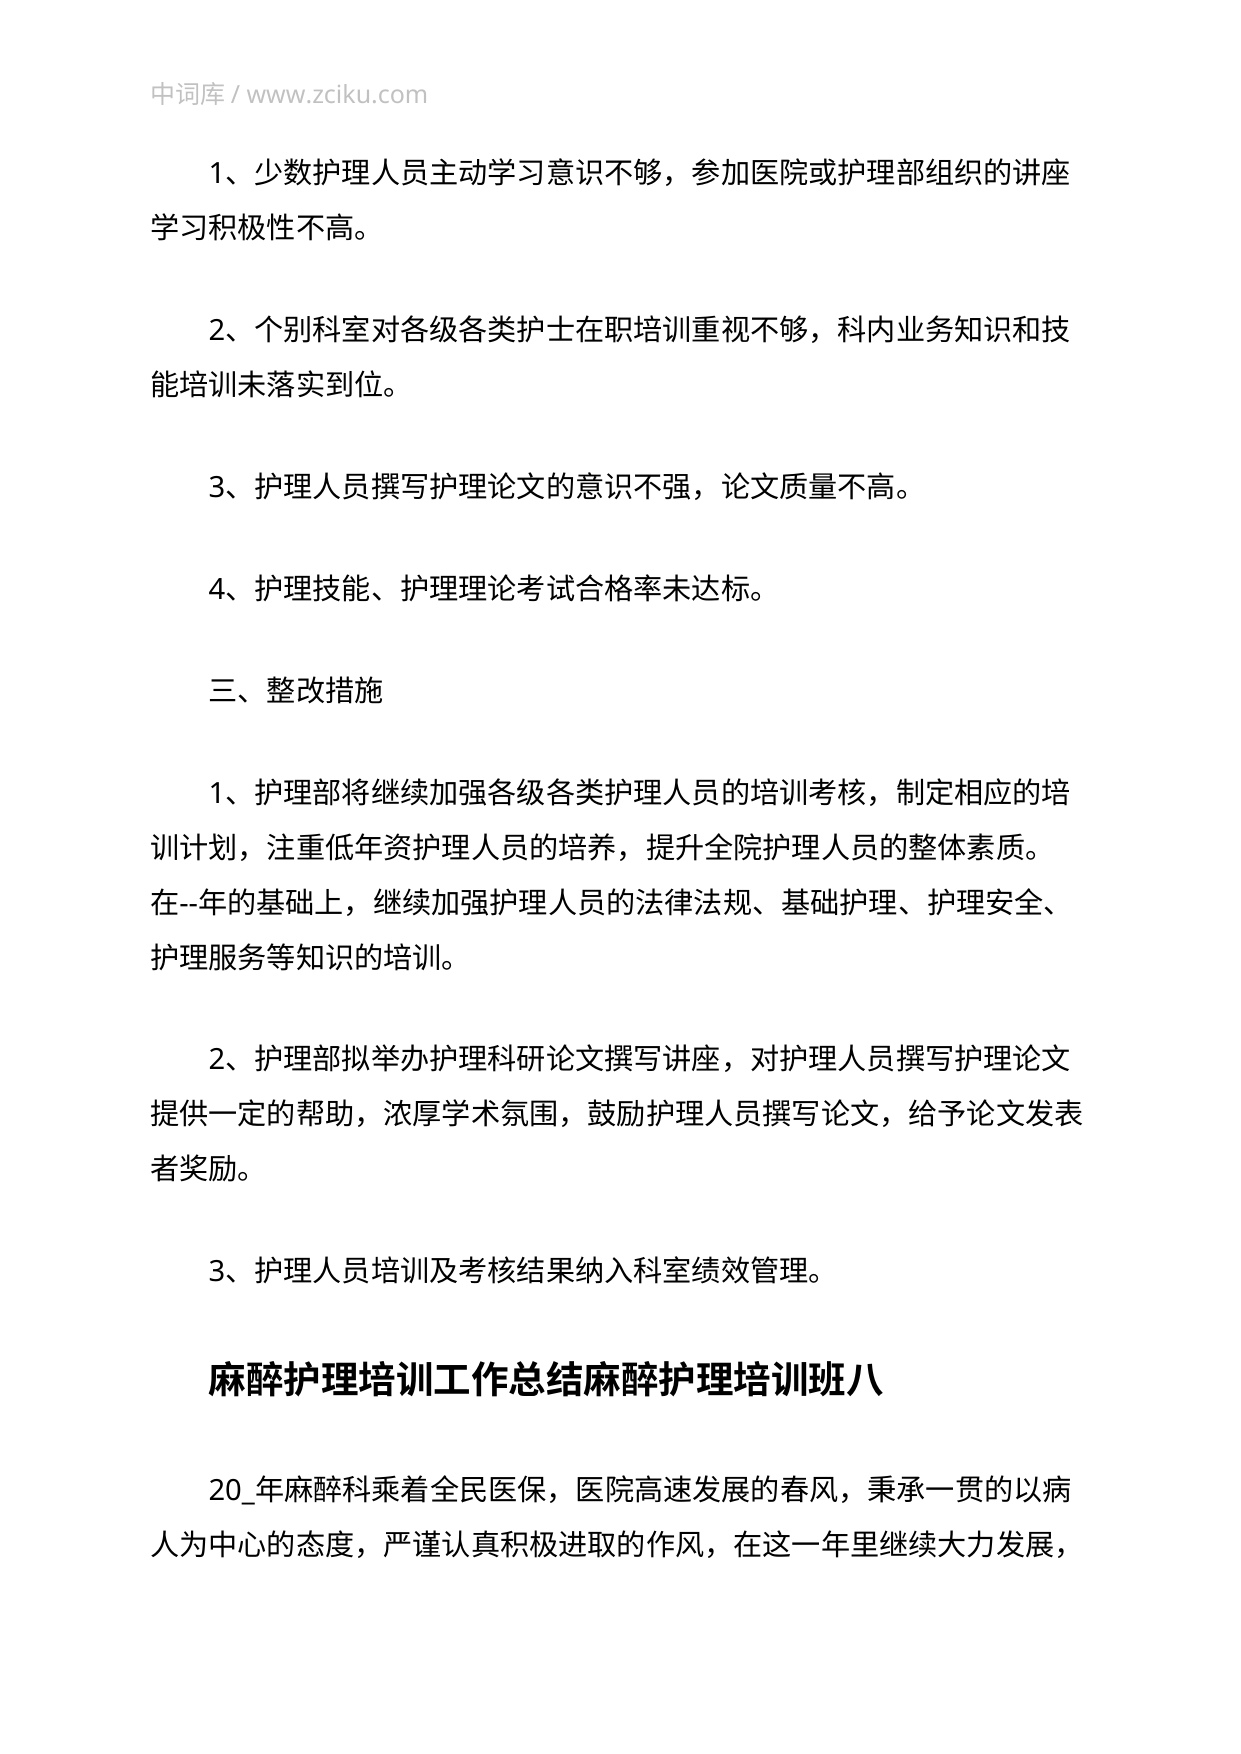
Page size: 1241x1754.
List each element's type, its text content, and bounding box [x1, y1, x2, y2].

text 三、整改措施 [150, 667, 1090, 710]
text 麻醉护理培训工作总结麻醉护理培训班八 [150, 1349, 1090, 1404]
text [150, 1467, 1090, 1564]
text 3、护理人员培训及考核结果纳入科室绩效管理。 [150, 1248, 1090, 1290]
text 2、护理部拟举办护理科研论文撰写讲座，对护理人员撰写护理论文提供一定的帮助，浓厚学术氛围，鼓励护理人员撰写论文，给予论文发表者奖励。 [150, 1036, 1090, 1188]
text 3、护理人员撰写护理论文的意识不强，论文质量不高。 [150, 463, 1090, 506]
text 1、少数护理人员主动学习意识不够，参加医院或护理部组织的讲座学习积极性不高。 [150, 150, 1090, 247]
text 1、护理部将继续加强各级各类护理人员的培训考核，制定相应的培训计划，注重低年资护理人员的培养，提升全院护理人员的整体素质。在--年的基础上，继续加强护理人员的法律法规、基础护理、护理安全、护理服务等知识的培训。 [150, 769, 1090, 976]
text 4、护理技能、护理理论考试合格率未达标。 [150, 566, 1090, 608]
text 2、个别科室对各级各类护士在职培训重视不够，科内业务知识和技能培训未落实到位。 [150, 307, 1090, 404]
